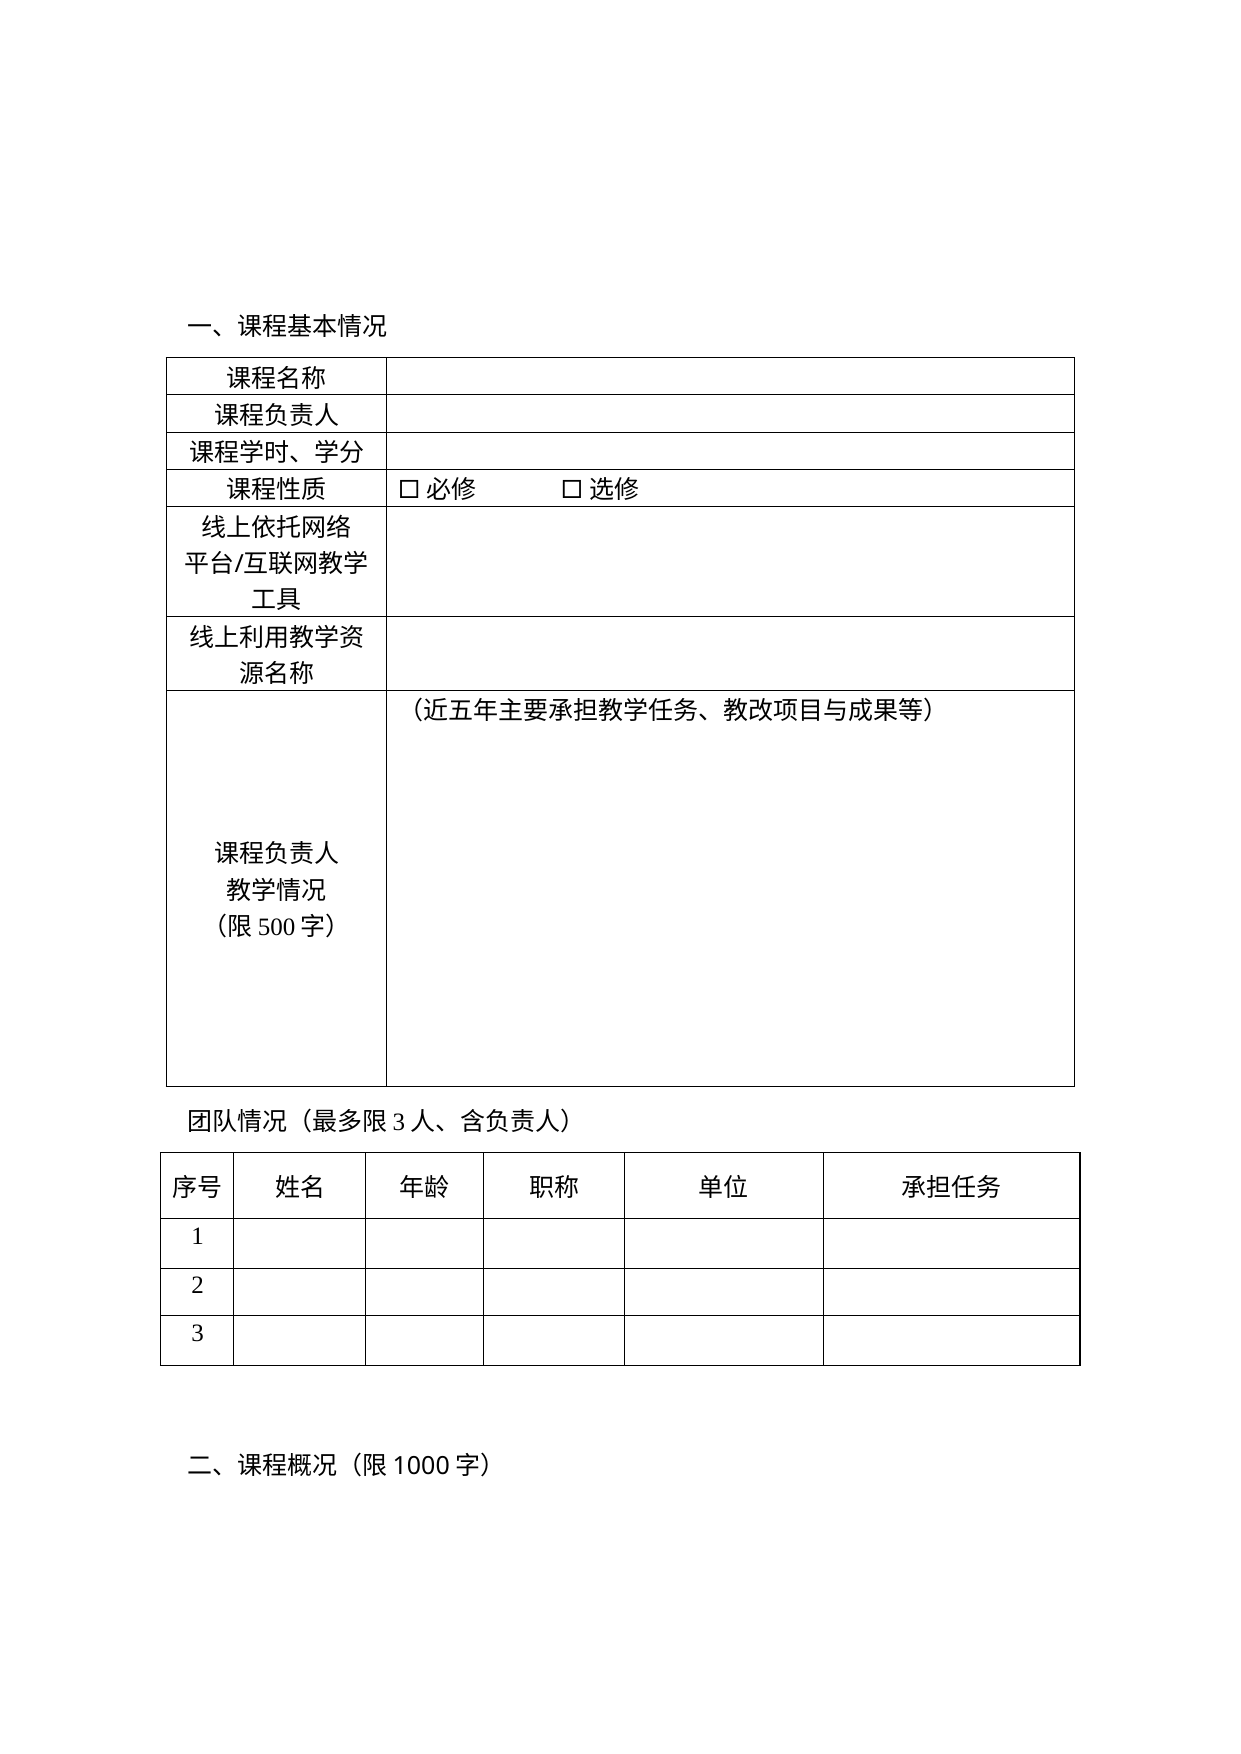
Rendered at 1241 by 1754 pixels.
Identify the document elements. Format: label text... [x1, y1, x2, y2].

table_cell [484, 1269, 624, 1315]
table_cell [387, 617, 1074, 689]
table_cell [234, 1316, 365, 1365]
table_cell [484, 1316, 624, 1365]
table_cell [824, 1316, 1079, 1365]
table_cell 必修 选修 [387, 470, 1074, 506]
table_cell 1 [161, 1219, 233, 1267]
text 二、课程概况（限1000字） [187, 1431, 1053, 1496]
table_header 姓名 [234, 1153, 365, 1218]
table_cell [824, 1269, 1079, 1315]
table_cell [387, 507, 1074, 616]
table_cell [234, 1269, 365, 1315]
table_cell [387, 395, 1074, 432]
table_header 职称 [484, 1153, 624, 1218]
table_header 课程名称 [167, 358, 386, 394]
table_header 年龄 [366, 1153, 483, 1218]
table_cell [366, 1316, 483, 1365]
table_cell 课程负责人 教学情况 （限500字） [167, 691, 386, 1086]
text 团队情况（最多限3人、含负责人） [187, 1087, 1053, 1152]
table_header [387, 358, 1074, 394]
table_cell [625, 1219, 823, 1267]
table_cell （近五年主要承担教学任务、教改项目与成果等） [387, 691, 1074, 1086]
table_cell 3 [161, 1316, 233, 1365]
table_cell [234, 1219, 365, 1267]
table_cell 课程负责人 [167, 395, 386, 432]
table_cell 线上依托网络 平台/互联网教学工具 [167, 507, 386, 616]
table_cell 课程学时、学分 [167, 433, 386, 469]
text 一、课程基本情况 [187, 292, 1053, 357]
table_header 承担任务 [824, 1153, 1079, 1218]
table_header 序号 [161, 1153, 233, 1218]
table_cell 2 [161, 1269, 233, 1315]
table_cell [366, 1219, 483, 1267]
table_cell [625, 1269, 823, 1315]
table_cell 课程性质 [167, 470, 386, 506]
table_header 单位 [625, 1153, 823, 1218]
table_cell [484, 1219, 624, 1267]
table_cell 线上利用教学资源名称 [167, 617, 386, 689]
table_cell [387, 433, 1074, 469]
table_cell [366, 1269, 483, 1315]
table_cell [824, 1219, 1079, 1267]
table_cell [625, 1316, 823, 1365]
